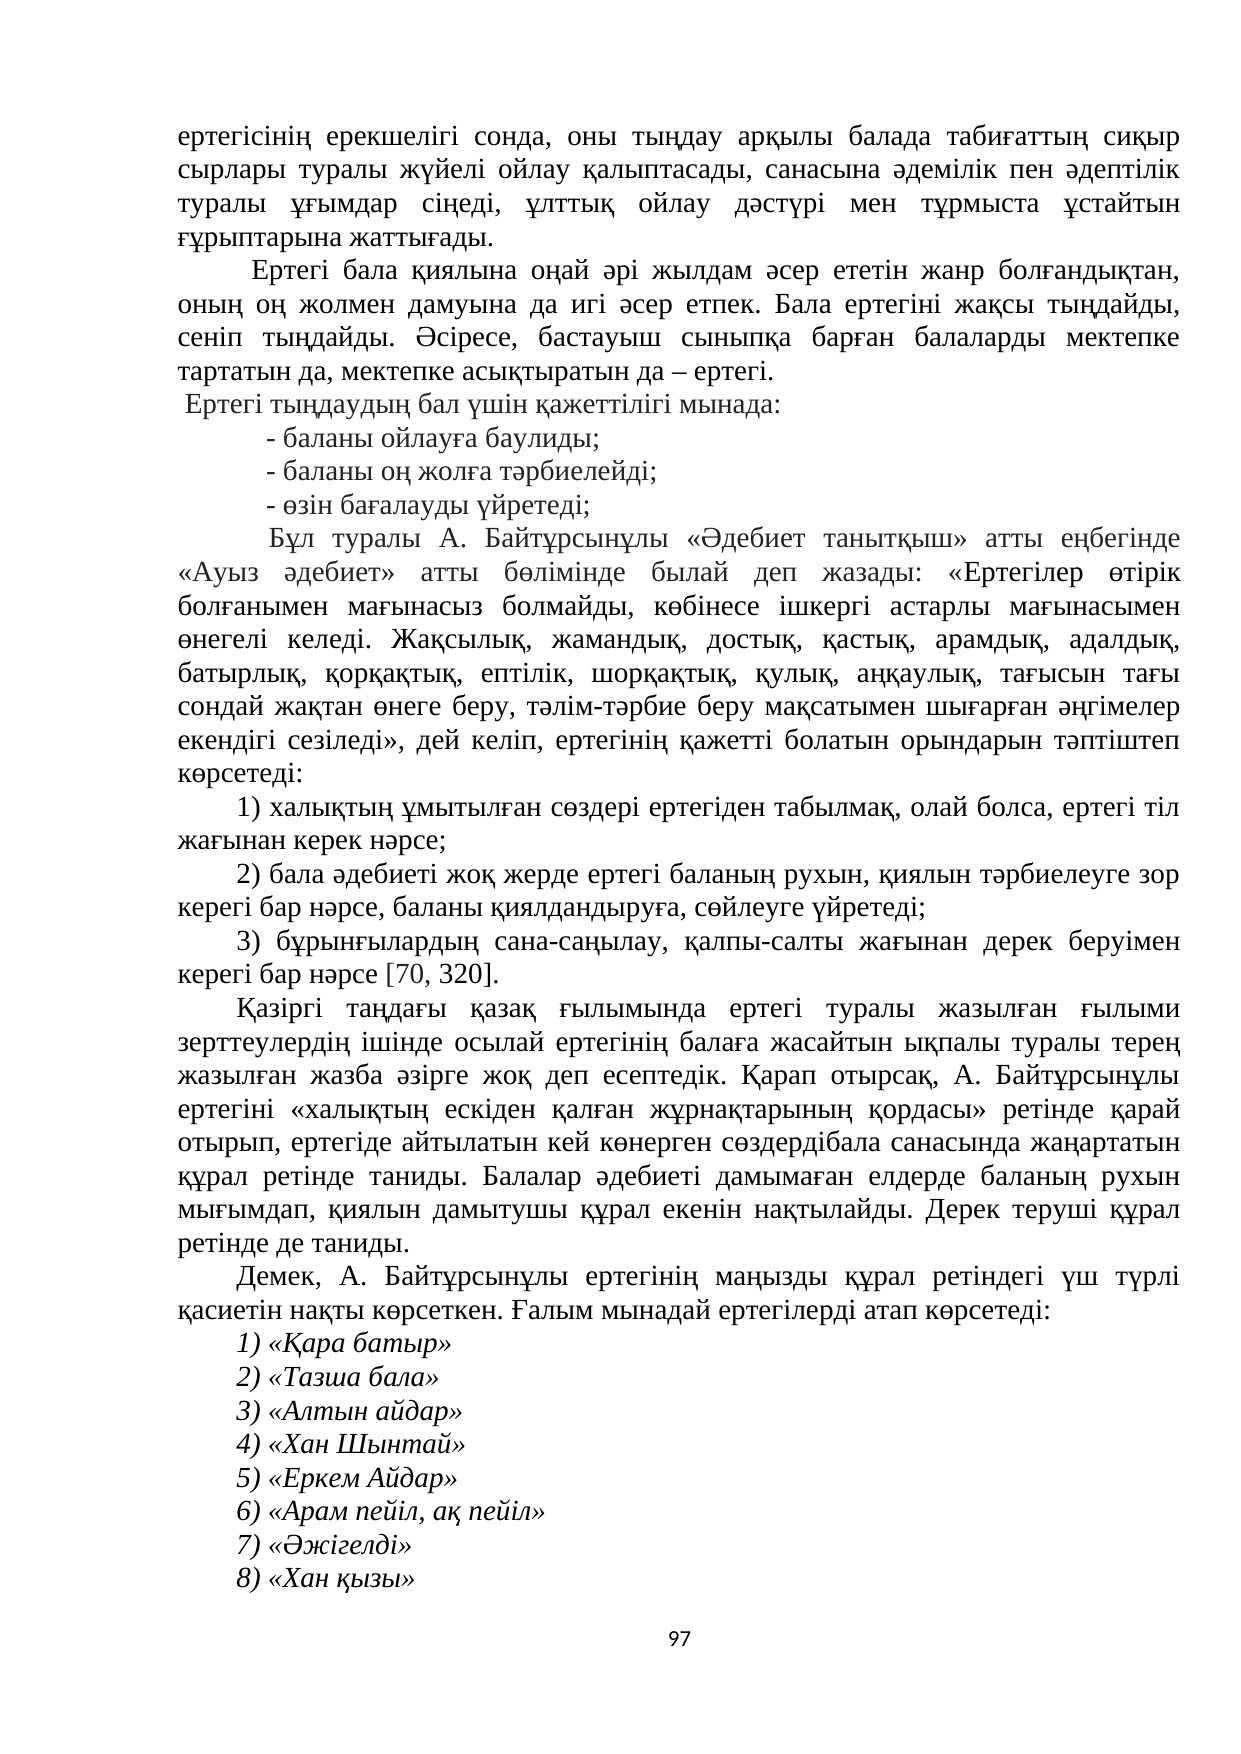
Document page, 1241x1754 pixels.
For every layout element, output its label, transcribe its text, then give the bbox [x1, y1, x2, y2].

text 5) «Еркем Айдар» [177, 1460, 1181, 1493]
text 2) «Тазша бала» [177, 1359, 1181, 1393]
text Ертегі бала қиялына оңай әрі жылдам әсер ететін жанр болғандықтан, оның оң жолмен дамуына да игі әсер етпек. Бала ертегіні жақсы тыңдайды, сеніп тыңдайды. Әсіресе, бастауыш сыныпқа барған балаларды мектепке тартатын да, мектепке асықтыратын да – ертегі. [177, 252, 1181, 386]
text 8) «Хан қызы» [177, 1560, 1181, 1594]
text Қазіргі таңдағы қазақ ғылымында ертегі туралы жазылған ғылыми зерттеулердің ішінде осылай ертегінің балаға жасайтын ықпалы туралы терең жазылған жазба әзірге жоқ деп есептедік. Қарап отырсақ, А. Байтұрсынұлы ертегіні «халықтың ескіден қалған жұрнақтарының қордасы» ретінде қарай отырып, ертегіде айтылатын кей көнерген сөздердібала санасында жаңартатын құрал ретінде таниды. Балалар әдебиеті дамымаған елдерде баланың рухын мығымдап, қиялын дамытушы құрал екенін нақтылайды. Дерек теруші құрал ретінде де таниды. [177, 990, 1181, 1258]
text - баланы оң жолға тәрбиелейді; [177, 453, 1181, 487]
text 2) бала әдебиеті жоқ жерде ертегі баланың рухын, қиялын тәрбиелеуге зор керегі бар нәрсе, баланы қиялдандыруға, сөйлеуге үйретеді; [177, 856, 1181, 923]
text - өзін бағалауды үйретеді; [177, 487, 1181, 521]
text 1) «Қара батыр» [177, 1326, 1181, 1359]
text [177, 118, 1181, 252]
text 4) «Хан Шынтай» [177, 1426, 1181, 1460]
text 3) «Алтын айдар» [177, 1393, 1181, 1426]
text 6) «Арам пейіл, ақ пейіл» [177, 1493, 1181, 1527]
text 3) бұрынғылардың сана-саңылау, қалпы-салты жағынан дерек беруімен керегі бар нәрсе [70, 320]. [177, 923, 1181, 990]
text 1) халықтың ұмытылған сөздері ертегіден табылмақ, олай болса, ертегі тіл жағынан керек нәрсе; [177, 789, 1181, 856]
text Бұл туралы А. Байтұрсынұлы «Әдебиет танытқыш» атты еңбегінде «Ауыз әдебиет» атты бөлімінде былай деп жазады: «Ертегілер өтірік болғанымен мағынасыз болмайды, көбінесе ішкергі астарлы мағынасымен өнегелі келеді. Жақсылық, жамандық, достық, қастық, арамдық, адалдық, батырлық, қорқақтық, ептілік, шорқақтық, қулық, аңқаулық, тағысын тағы сондай жақтан өнеге беру, тәлім-тәрбие беру мақсатымен шығарған әңгімелер екендігі сезіледі», дей келіп, ертегінің қажетті болатын орындарын тәптіштеп көрсетеді: [177, 521, 1181, 789]
text - баланы ойлауға баулиды; [177, 420, 1181, 453]
text Ертегі тыңдаудың бал үшін қажеттілігі мынада: [177, 386, 1181, 420]
text Демек, А. Байтұрсынұлы ертегінің маңызды құрал ретіндегі үш түрлі қасиетін нақты көрсеткен. Ғалым мынадай ертегілерді атап көрсетеді: [177, 1258, 1181, 1326]
text 7) «Әжігелді» [177, 1527, 1181, 1560]
